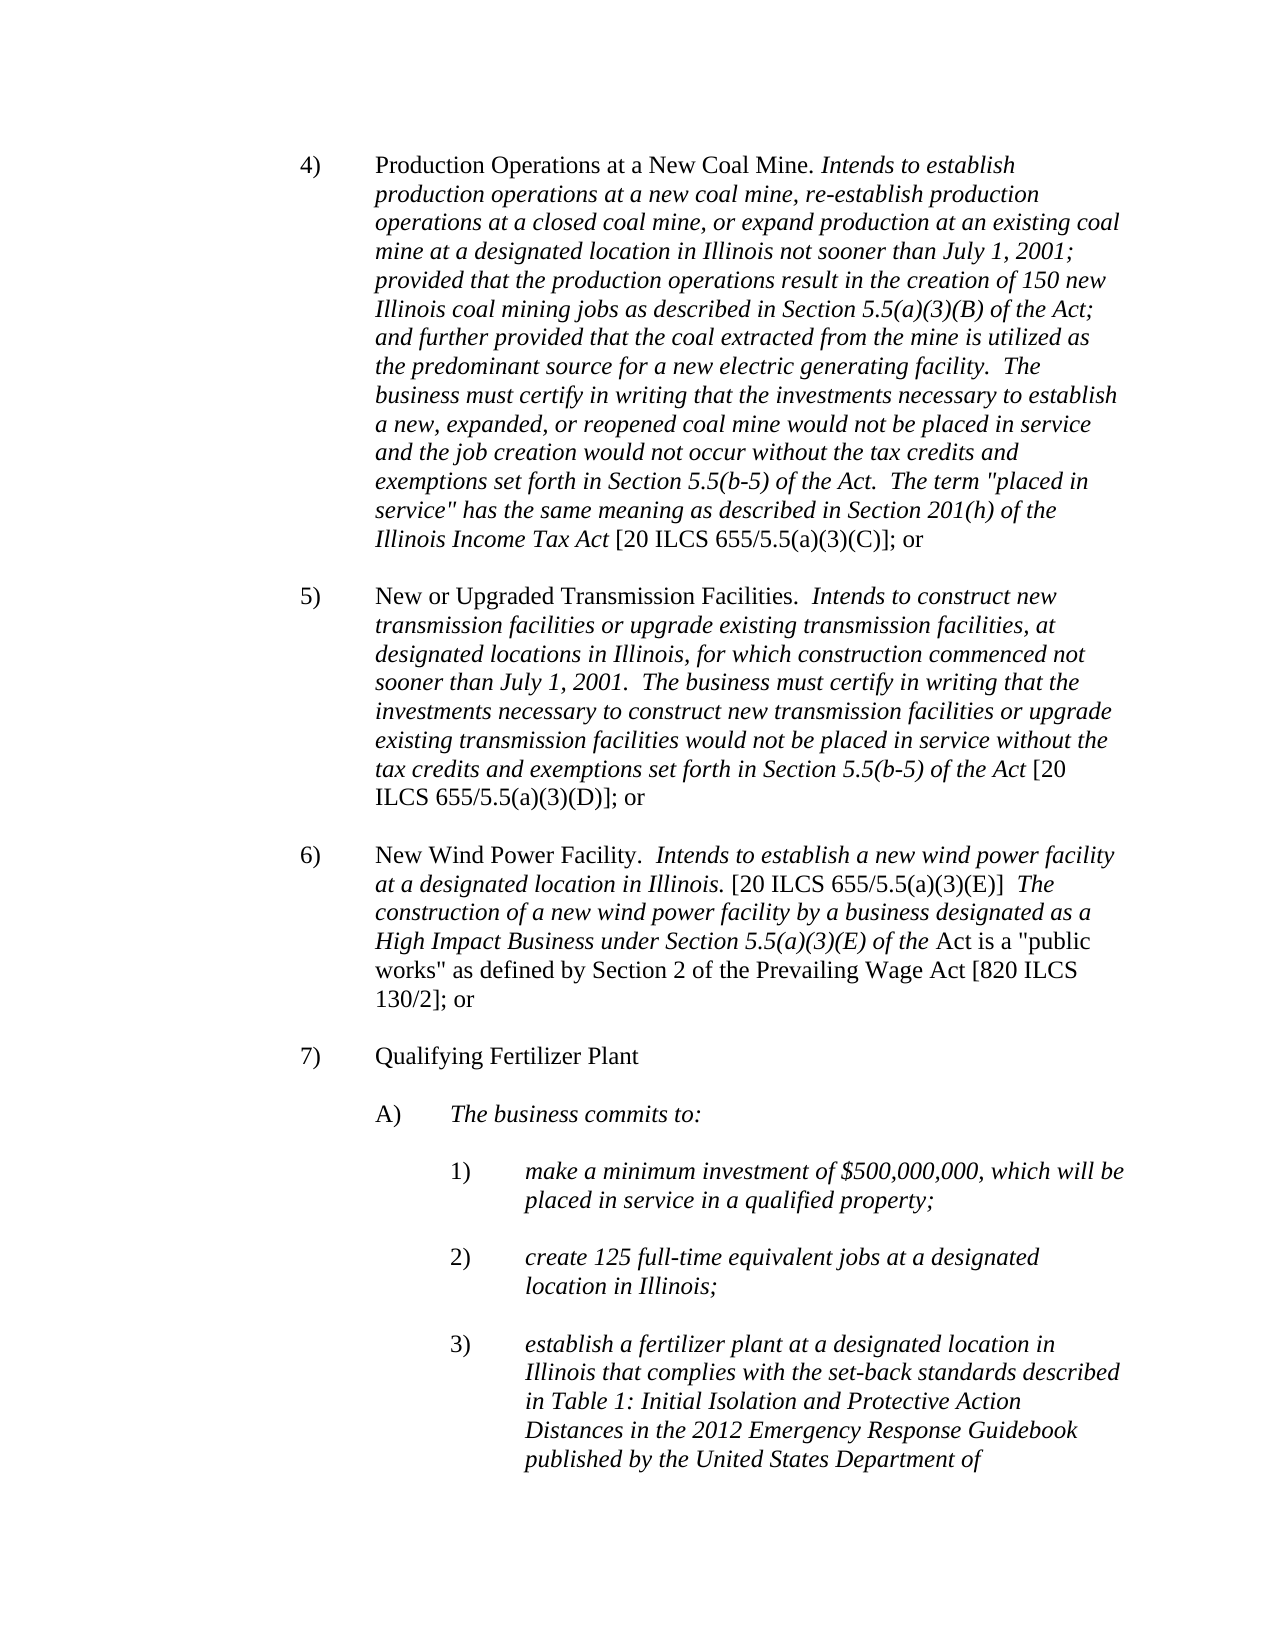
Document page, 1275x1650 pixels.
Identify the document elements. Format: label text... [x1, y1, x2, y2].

text 5) New or Upgraded Transmission Facilities. Intends to construct new transmission facilities or upgrade existing transmission facilities, at designated locations in Illinois, for which construction commenced not sooner than July 1, 2001. The business must certify in writing that the investments necessary to construct new transmission facilities or upgrade existing transmission facilities would not be placed in service without the tax credits and exemptions set forth in Section 5.5(b-5) of the Act [20 ILCS 655/5.5(a)(3)(D)]; or [300, 581, 1125, 811]
text 4) Production Operations at a New Coal Mine. Intends to establish production operations at a new coal mine, re-establish production operations at a closed coal mine, or expand production at an existing coal mine at a designated location in Illinois not sooner than July 1, 2001; provided that the production operations result in the creation of 150 new Illinois coal mining jobs as described in Section 5.5(a)(3)(B) of the Act; and further provided that the coal extracted from the mine is utilized as the predominant source for a new electric generating facility. The business must certify in writing that the investments necessary to establish a new, expanded, or reopened coal mine would not be placed in service and the job creation would not occur without the tax credits and exemptions set forth in Section 5.5(b-5) of the Act. The term "placed in service" has the same meaning as described in Section 201(h) of the Illinois Income Tax Act [20 ILCS 655/5.5(a)(3)(C)]; or [300, 150, 1125, 552]
text 2) create 125 full-time equivalent jobs at a designated location in Illinois; [450, 1242, 1125, 1300]
text 7) Qualifying Fertilizer Plant [300, 1041, 1125, 1070]
text 1) make a minimum investment of $500,000,000, which will be placed in service in a qualified property; [450, 1156, 1125, 1214]
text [450, 1329, 1125, 1472]
text A) The business commits to: [300, 1099, 1125, 1127]
text 6) New Wind Power Facility. Intends to establish a new wind power facility at a designated location in Illinois. [20 ILCS 655/5.5(a)(3)(E)] The construction of a new wind power facility by a business designated as a High Impact Business under Section 5.5(a)(3)(E) of the Act is a "public works" as defined by Section 2 of the Prevailing Wage Act [820 ILCS 130/2]; or [300, 840, 1125, 1012]
